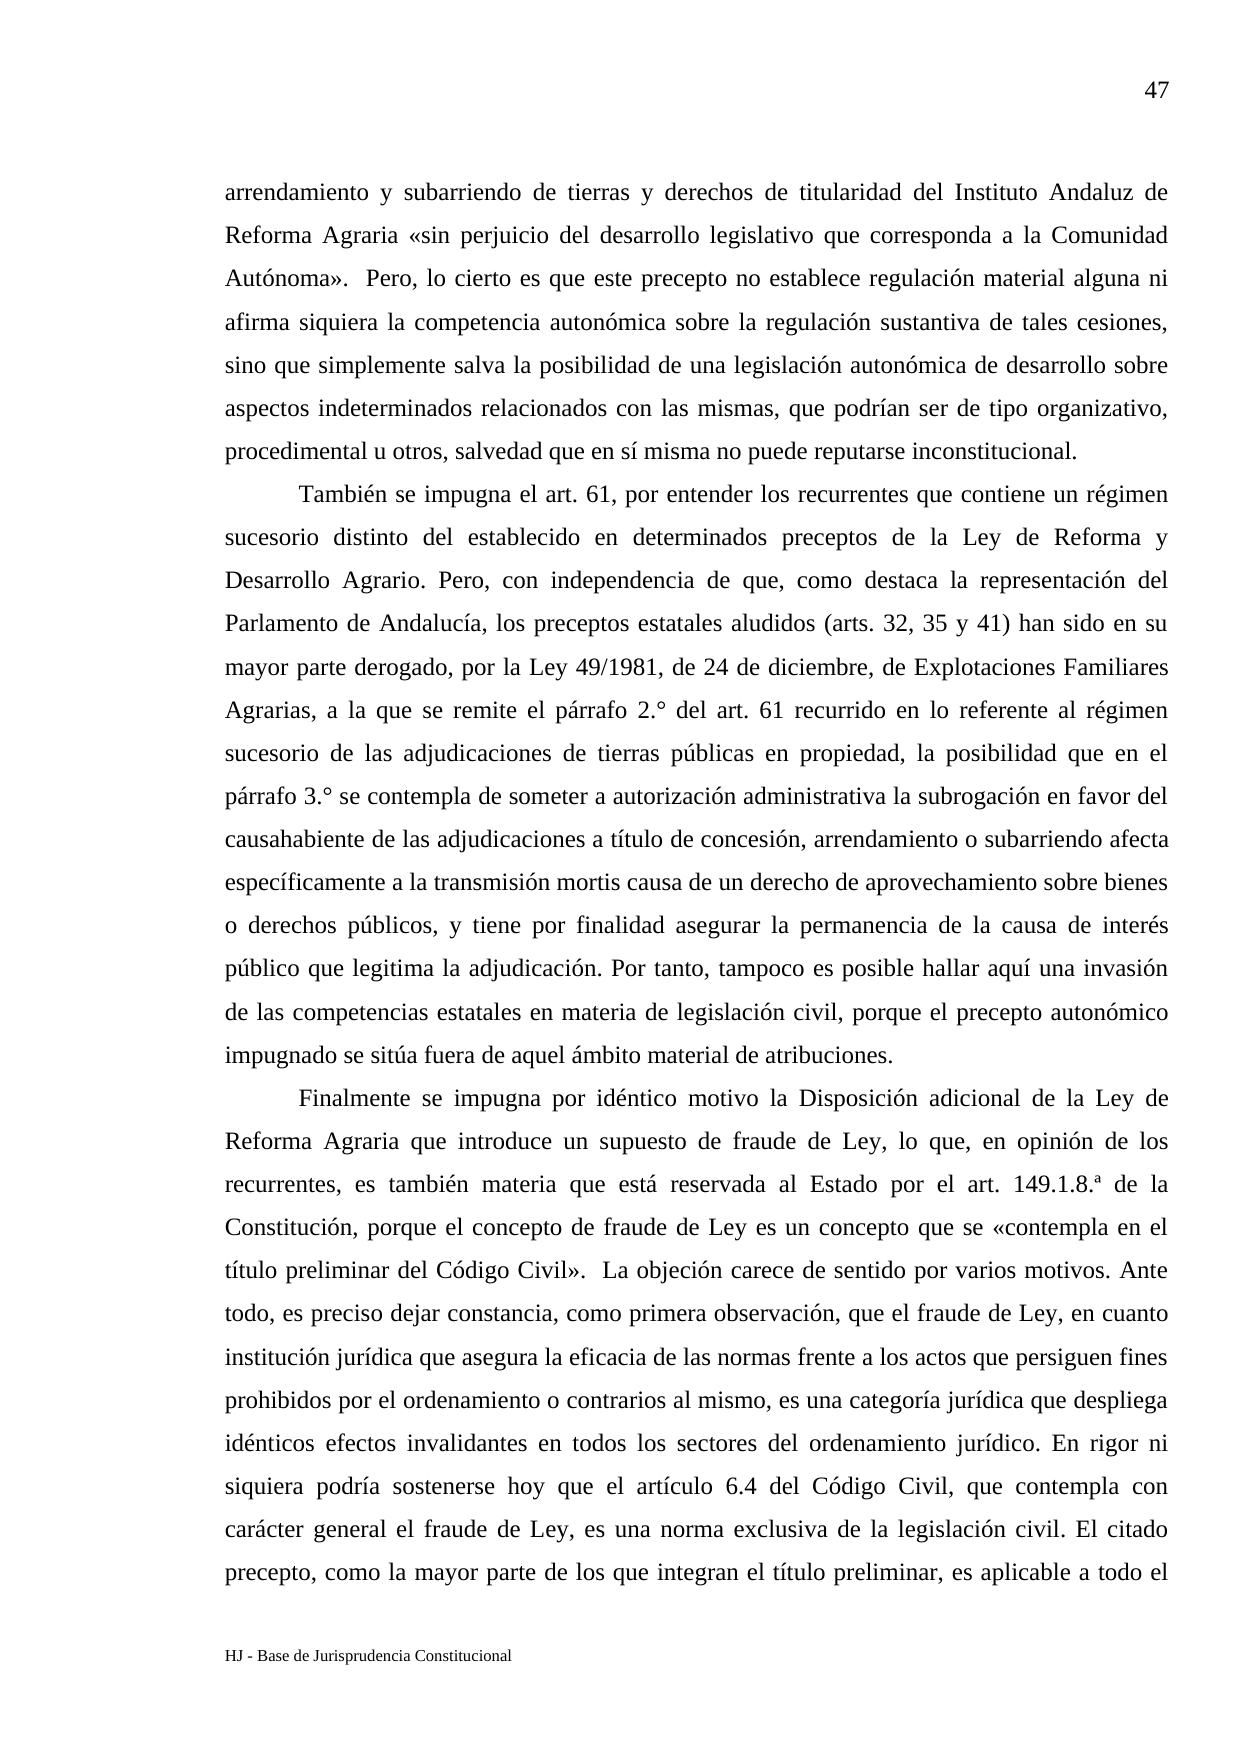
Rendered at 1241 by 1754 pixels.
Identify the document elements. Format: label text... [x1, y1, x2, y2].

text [224, 1083, 1169, 1586]
text También se impugna el art. 61, por entender los recurrentes que contiene un régimen sucesorio distinto del establecido en determinados preceptos de la Ley de Reforma y Desarrollo Agrario. Pero, con independencia de que, como destaca la representación del Parlamento de Andalucía, los preceptos estatales aludidos (arts. 32, 35 y 41) han sido en su mayor parte derogado, por la Ley 49/1981, de 24 de diciembre, de Explotaciones Familiares Agrarias, a la que se remite el párrafo 2.° del art. 61 recurrido en lo referente al régimen sucesorio de las adjudicaciones de tierras públicas en propiedad, la posibilidad que en el párrafo 3.° se contempla de someter a autorización administrativa la subrogación en favor del causahabiente de las adjudicaciones a título de concesión, arrendamiento o subarriendo afecta específicamente a la transmisión mortis causa de un derecho de aprovechamiento sobre bienes o derechos públicos, y tiene por finalidad asegurar la permanencia de la causa de interés público que legitima la adjudicación. Por tanto, tampoco es posible hallar aquí una invasión de las competencias estatales en materia de legislación civil, porque el precepto autonómico impugnado se sitúa fuera de aquel ámbito material de atribuciones. [224, 479, 1169, 1068]
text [224, 177, 1169, 465]
